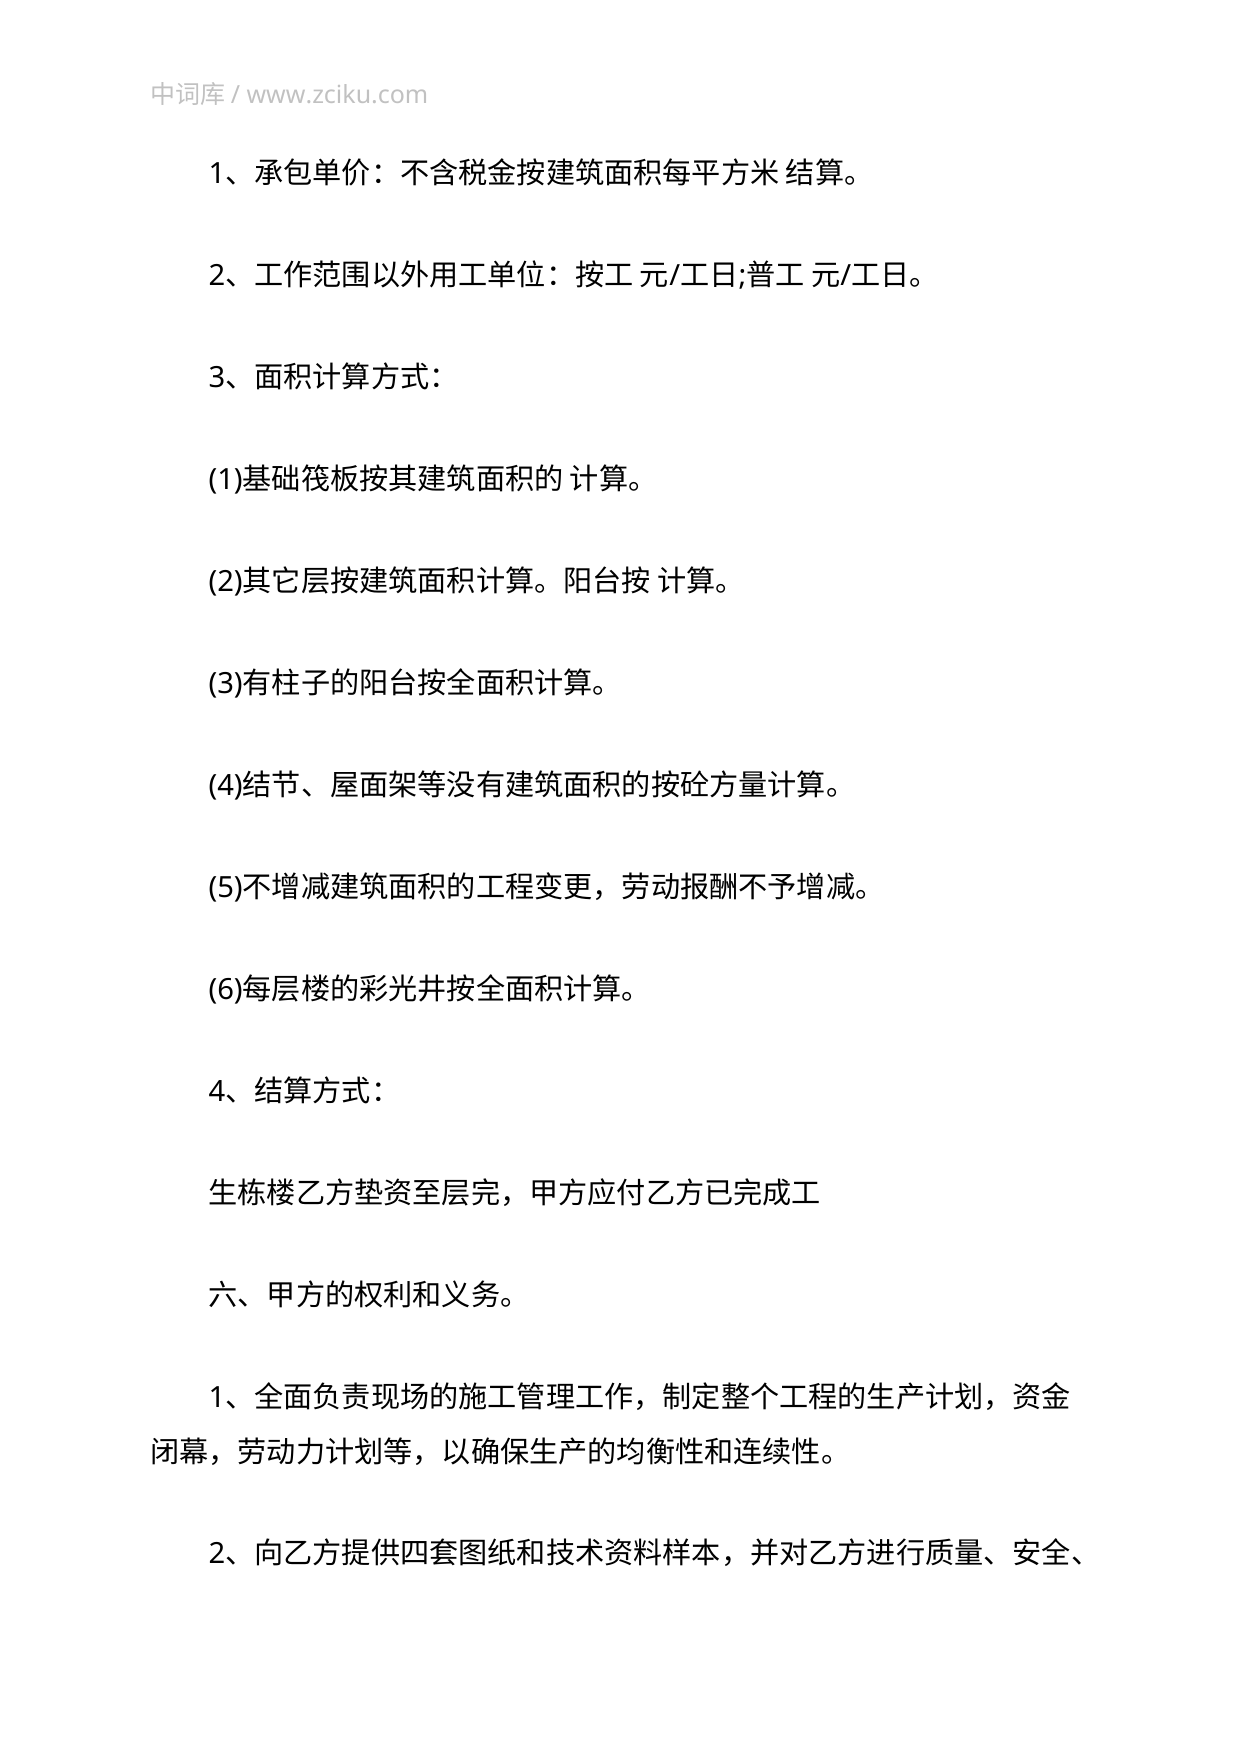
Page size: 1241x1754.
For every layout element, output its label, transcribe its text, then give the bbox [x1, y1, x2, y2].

text 1、全面负责现场的施工管理工作，制定整个工程的生产计划，资金闭幕，劳动力计划等，以确保生产的均衡性和连续性。 [150, 1373, 1090, 1471]
text 生栋楼乙方垫资至层完，甲方应付乙方已完成工 [150, 1170, 1090, 1212]
text 3、面积计算方式： [150, 354, 1090, 396]
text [150, 1530, 1090, 1572]
text (2)其它层按建筑面积计算。阳台按 计算。 [150, 558, 1090, 600]
text 2、工作范围以外用工单位：按工 元/工日;普工 元/工日。 [150, 252, 1090, 294]
text (1)基础筏板按其建筑面积的 计算。 [150, 456, 1090, 498]
text 1、承包单价：不含税金按建筑面积每平方米 结算。 [150, 150, 1090, 192]
text (3)有柱子的阳台按全面积计算。 [150, 660, 1090, 702]
text 六、甲方的权利和义务。 [150, 1272, 1090, 1314]
text 4、结算方式： [150, 1068, 1090, 1110]
text (4)结节、屋面架等没有建筑面积的按砼方量计算。 [150, 762, 1090, 804]
text (5)不增减建筑面积的工程变更，劳动报酬不予增减。 [150, 864, 1090, 906]
text (6)每层楼的彩光井按全面积计算。 [150, 966, 1090, 1008]
